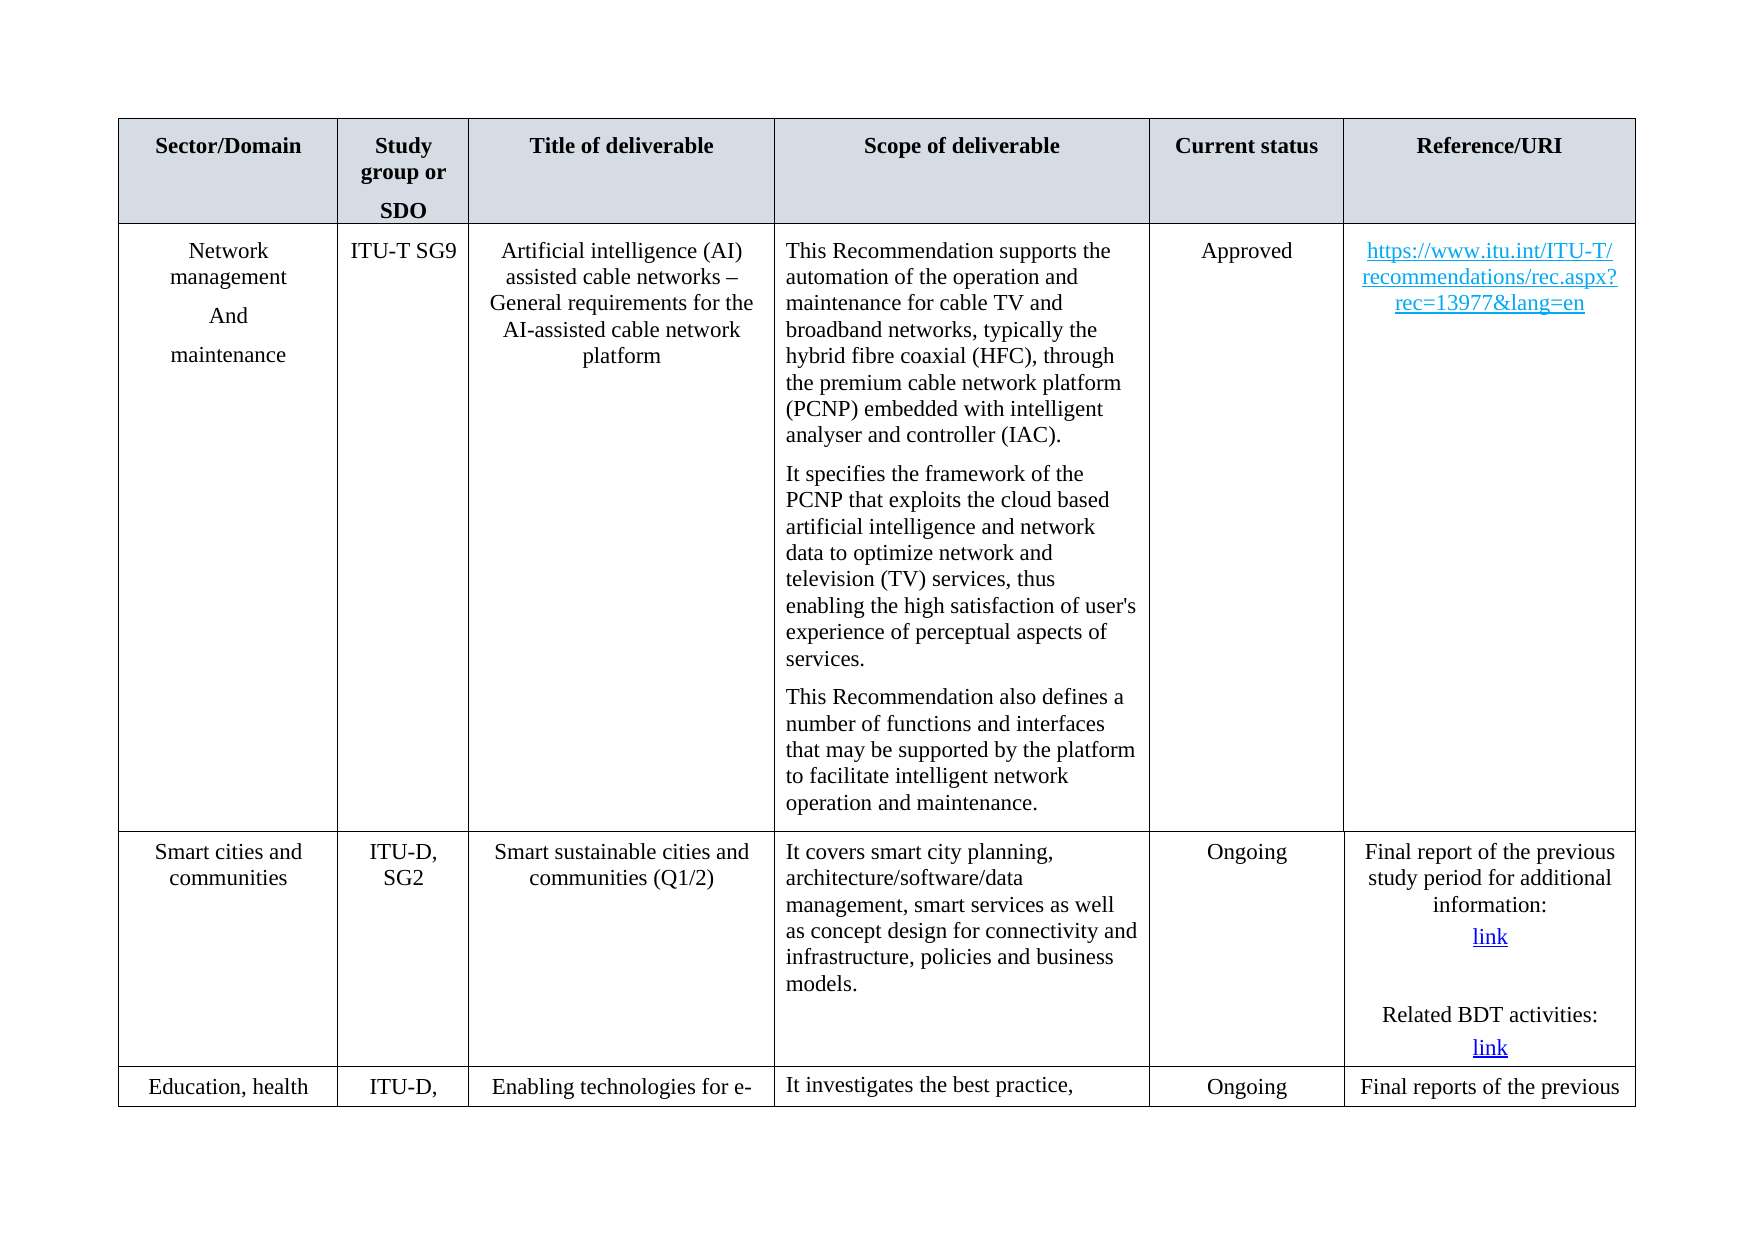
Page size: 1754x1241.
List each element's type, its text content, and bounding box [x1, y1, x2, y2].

table_cell It covers smart city planning, architecture/software/data management, smart services as well as concept design for connectivity and infrastructure, policies and business models. [775, 832, 1149, 1066]
table_cell Smart cities and communities [119, 832, 337, 1066]
table_cell Ongoing [1150, 1067, 1344, 1106]
table_header Current status [1150, 119, 1343, 223]
table_cell ITU-D, SG2 [338, 832, 468, 1066]
table_cell Ongoing [1150, 832, 1344, 1066]
table_header Scope of deliverable [775, 119, 1149, 223]
table_cell This Recommendation supports the automation of the operation and maintenance for cable TV and broadband networks, typically the hybrid fibre coaxial (HFC), through the premium cable network platform (PCNP) embedded with intelligent analyser and controller (IAC). It specifies the framework of the PCNP that exploits the cloud based artificial intelligence and network data to optimize network and television (TV) services, thus enabling the high satisfaction of user's experience of perceptual aspects of services. This Recommendation also defines a number of functions and interfaces that may be supported by the platform to facilitate intelligent network operation and maintenance. [775, 224, 1149, 831]
table_header Title of deliverable [469, 119, 774, 223]
table_header Reference/URI [1344, 119, 1635, 223]
table_cell ITU-D, SG2 [338, 1067, 468, 1106]
table_cell https://www.itu.int/ITU-T/recommendations/rec.aspx?rec=13977&lang=en [1344, 224, 1635, 831]
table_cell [1345, 1067, 1635, 1106]
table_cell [775, 1067, 1149, 1106]
table_cell Final report of the previous study period for additional information: link Related BDT activities: link [1345, 832, 1635, 1066]
picture [1419, 243, 1423, 253]
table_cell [469, 1067, 774, 1106]
table_header Study group or SDO [338, 119, 468, 223]
table_cell Smart sustainable cities and communities (Q1/2) [469, 832, 774, 1066]
table_header Sector/Domain [119, 119, 337, 223]
table_cell Artificial intelligence (AI) assisted cable networks – General requirements for the AI-assisted cable network platform [469, 224, 774, 831]
table_cell ITU-T SG9 [338, 224, 468, 831]
table_cell Network management And maintenance [119, 224, 337, 831]
table_cell Education, health [119, 1067, 337, 1106]
table_cell Approved [1150, 224, 1343, 831]
